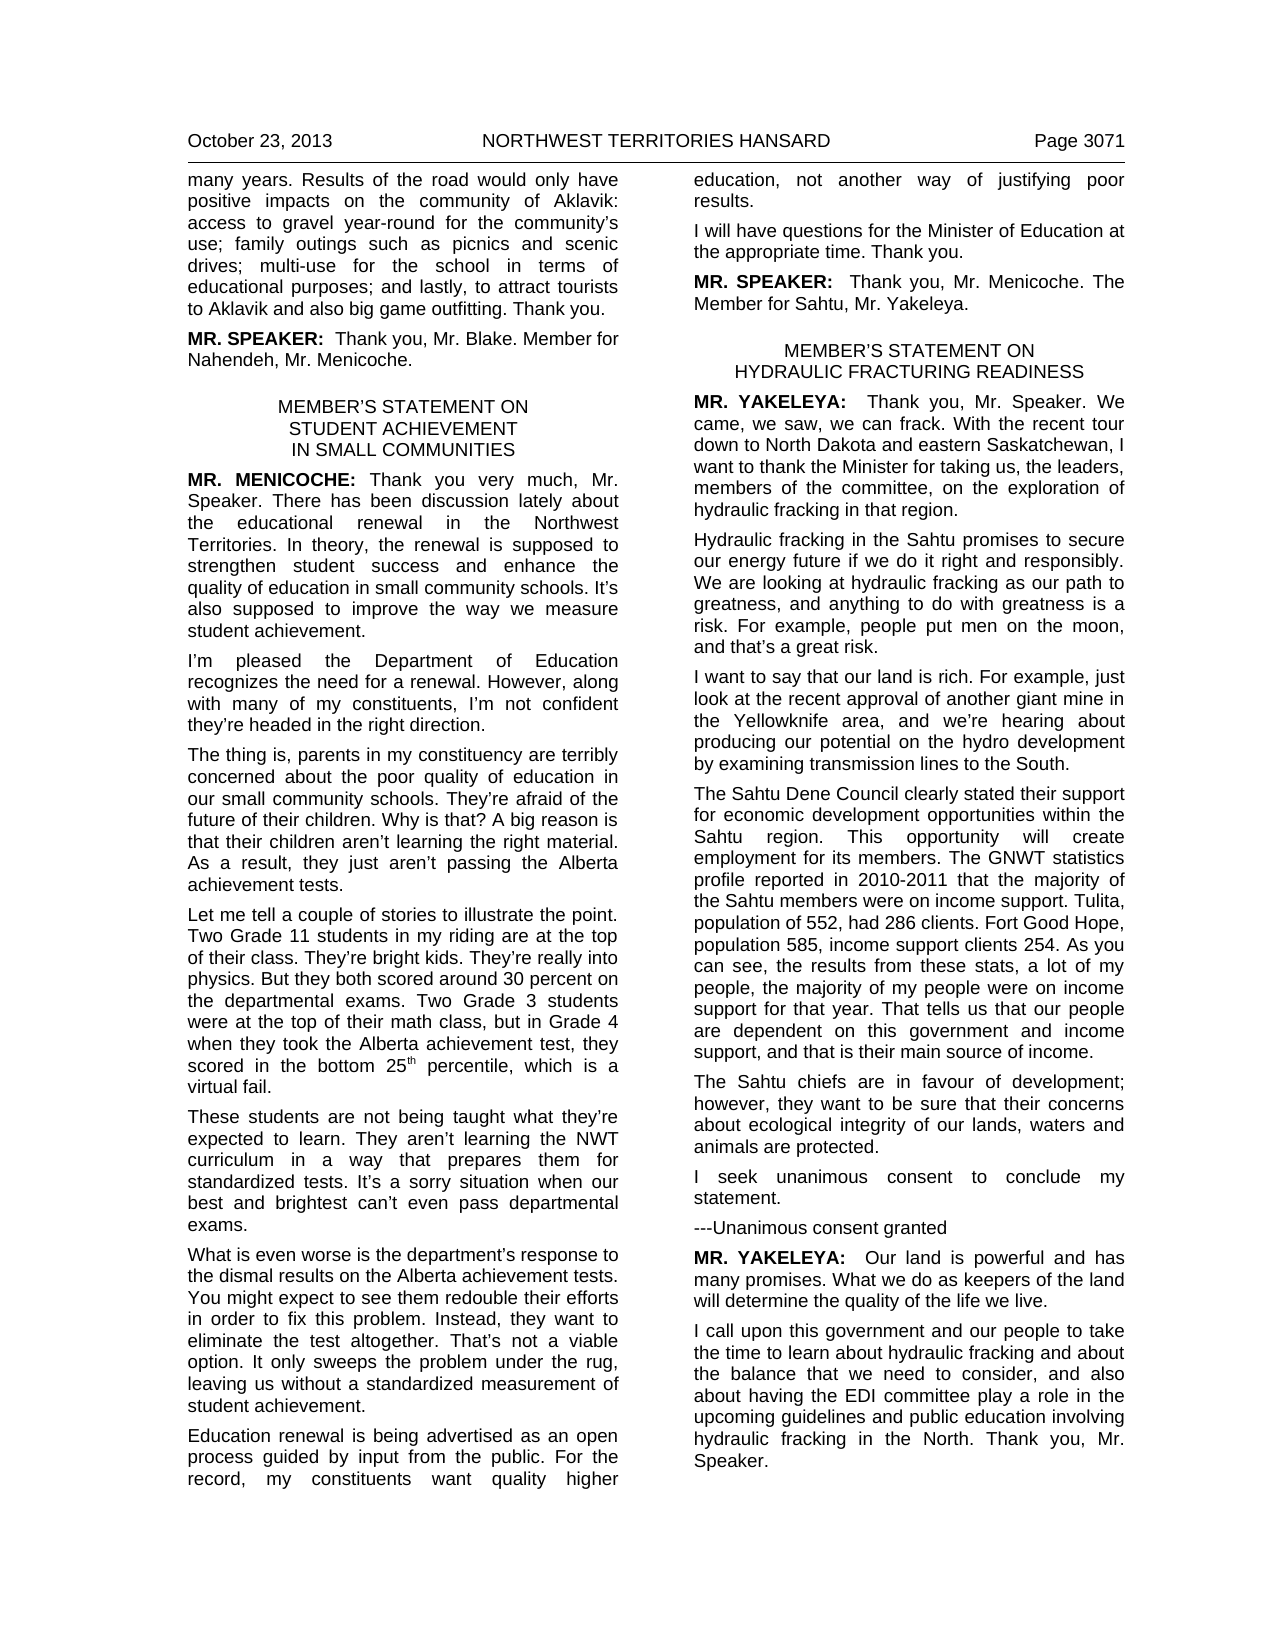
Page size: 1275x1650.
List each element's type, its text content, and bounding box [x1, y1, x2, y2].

text Education renewal is being advertised as an open process guided by input from the public. For the record, my constituents want quality higher education, not another way of justifying poor results. [187, 1424, 619, 1489]
text MR. YAKELEYA: Thank you, Mr. Speaker. We came, we saw, we can frack. With the recent tour down to North Dakota and eastern Saskatchewan, I want to thank the Minister for taking us, the leaders, members of the committee, on the exploration of hydraulic fracking in that region. [694, 391, 1125, 520]
subtitle MEMBER’S STATEMENT ON STUDENT ACHIEVEMENT IN SMALL COMMUNITIES [187, 396, 619, 460]
text Let me tell a couple of stories to illustrate the point. Two Grade 11 students in my riding are at the top of their class. They’re bright kids. They’re really into physics. But they both scored around 30 percent on the departmental exams. Two Grade 3 students were at the top of their math class, but in Grade 4 when they took the Alberta achievement test, they scored in the bottom 25th percentile, which is a virtual fail. [187, 903, 619, 1097]
text The Sahtu chiefs are in favour of development; however, they want to be sure that their concerns about ecological integrity of our lands, waters and animals are protected. [694, 1071, 1125, 1157]
text I’m pleased the Department of Education recognizes the need for a renewal. However, along with many of my constituents, I’m not confident they’re headed in the right direction. [187, 649, 619, 736]
subtitle MEMBER’S STATEMENT ON HYDRAULIC FRACTURING READINESS [694, 339, 1125, 382]
text MR. MENICOCHE: Thank you very much, Mr. Speaker. There has been discussion lately about the educational renewal in the Northwest Territories. In theory, the renewal is supposed to strengthen student success and enhance the quality of education in small community schools. It’s also supposed to improve the way we measure student achievement. [187, 469, 619, 641]
text I call upon this government and our people to take the time to learn about hydraulic fracking and about the balance that we need to consider, and also about having the EDI committee play a role in the upcoming guidelines and public education involving hydraulic fracking in the North. Thank you, Mr. Speaker. [694, 1320, 1125, 1471]
text I want to say that our land is rich. For example, just look at the recent approval of another giant mine in the Yellowknife area, and we’re hearing about producing our potential on the hydro development by examining transmission lines to the South. [694, 666, 1125, 774]
text I seek unanimous consent to conclude my statement. [694, 1166, 1125, 1209]
text I will have questions for the Minister of Education at the appropriate time. Thank you. [694, 220, 1125, 263]
text MR. SPEAKER: Thank you, Mr. Menicoche. The Member for Sahtu, Mr. Yakeleya. [694, 271, 1125, 314]
text What is even worse is the department’s response to the dismal results on the Alberta achievement tests. You might expect to see them redouble their efforts in order to fix this problem. Instead, they want to eliminate the test altogether. That’s not a viable option. It only sweeps the problem under the rug, leaving us without a standardized measurement of student achievement. [187, 1243, 619, 1416]
text ---Unanimous consent granted [694, 1217, 1125, 1239]
text The Sahtu Dene Council clearly stated their support for economic development opportunities within the Sahtu region. This opportunity will create employment for its members. The GNWT statistics profile reported in 2010-2011 that the majority of the Sahtu members were on income support. Tulita, population of 552, had 286 clients. Fort Good Hope, population 585, income support clients 254. As you can see, the results from these stats, a lot of my people, the majority of my people were on income support for that year. That tells us that our people are dependent on this government and income support, and that is their main source of income. [694, 782, 1125, 1063]
text These students are not being taught what they’re expected to learn. They aren’t learning the NWT curriculum in a way that prepares them for standardized tests. It’s a sorry situation when our best and brightest can’t even pass departmental exams. [187, 1106, 619, 1235]
text MR. SPEAKER: Thank you, Mr. Blake. Member for Nahendeh, Mr. Menicoche. [187, 328, 619, 371]
text The thing is, parents in my constituency are terribly concerned about the poor quality of education in our small community schools. They’re afraid of the future of their children. Why is that? A big reason is that their children aren’t learning the right material. As a result, they just aren’t passing the Alberta achievement tests. [187, 744, 619, 895]
text Hydraulic fracking in the Sahtu promises to secure our energy future if we do it right and responsibly. We are looking at hydraulic fracking as our path to greatness, and anything to do with greatness is a risk. For example, people put men on the moon, and that’s a great risk. [694, 528, 1125, 658]
text Education renewal is being advertised as an open process guided by input from the public. For the record, my constituents want quality higher education, not another way of justifying poor results. [694, 168, 1125, 211]
text MR. YAKELEYA: Our land is powerful and has many promises. What we do as keepers of the land will determine the quality of the life we live. [694, 1247, 1125, 1312]
